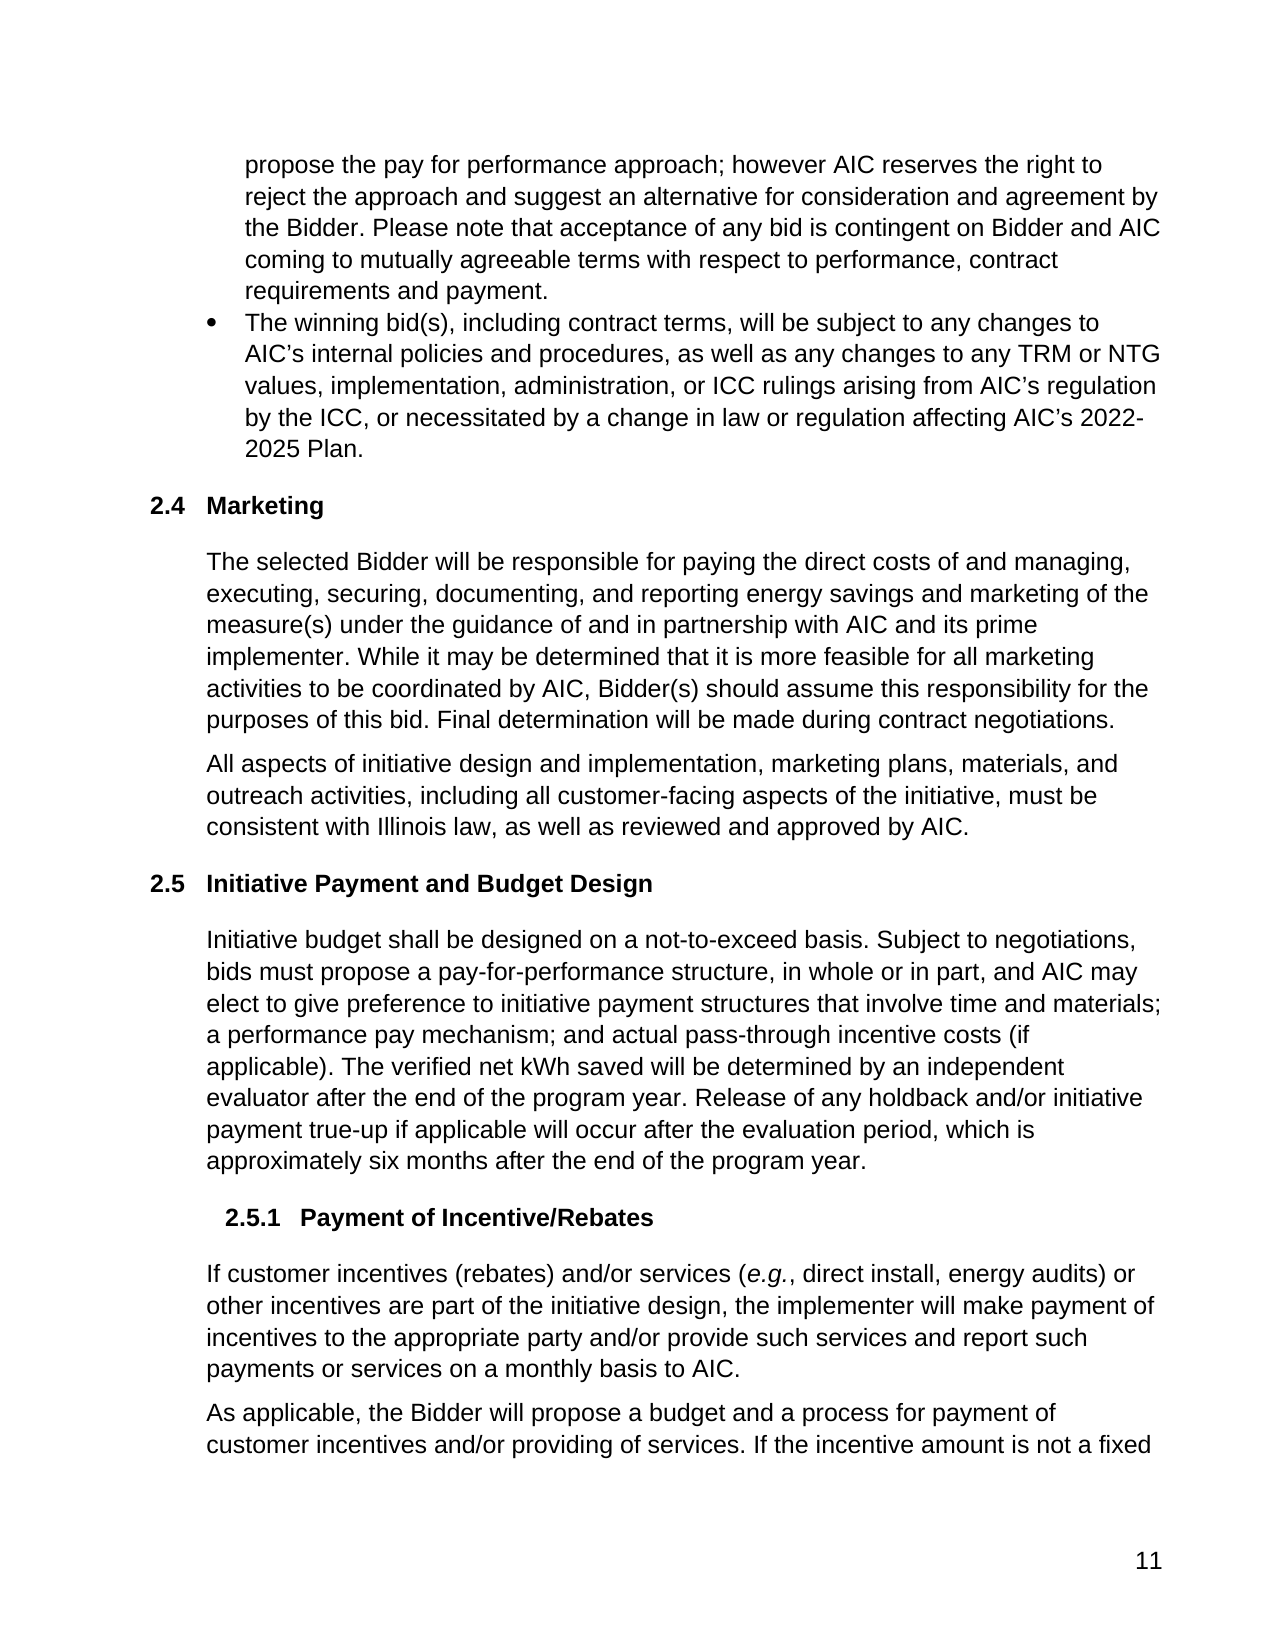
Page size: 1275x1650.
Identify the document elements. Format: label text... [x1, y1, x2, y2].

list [207, 150, 1162, 305]
subtitle Initiative Payment and Budget Design [150, 869, 1162, 898]
text The selected Bidder will be responsible for paying the direct costs of and managing, executing, securing, documenting, and reporting energy savings and marketing of the measure(s) under the guidance of and in partnership with AIC and its prime implementer. While it may be determined that it is more feasible for all marketing activities to be coordinated by AIC, Bidder(s) should assume this responsibility for the purposes of this bid. Final determination will be made during contract negotiations. [206, 547, 1162, 734]
subtitle Marketing [150, 491, 1162, 519]
subtitle Payment of Incentive/Rebates [225, 1203, 1162, 1232]
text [206, 1398, 1162, 1458]
text All aspects of initiative design and implementation, marketing plans, materials, and outreach activities, including all customer-facing aspects of the initiative, must be consistent with Illinois law, as well as reviewed and approved by AIC. [206, 749, 1162, 841]
text Initiative budget shall be designed on a not-to-exceed basis. Subject to negotiations, bids must propose a pay-for-performance structure, in whole or in part, and AIC may elect to give preference to initiative payment structures that involve time and materials; a performance pay mechanism; and actual pass-through incentive costs (if applicable). The verified net kWh saved will be determined by an independent evaluator after the end of the program year. Release of any holdback and/or initiative payment true-up if applicable will occur after the evaluation period, which is approximately six months after the end of the program year. [206, 925, 1162, 1175]
text If customer incentives (rebates) and/or services (e.g., direct install, energy audits) or other incentives are part of the initiative design, the implementer will make payment of incentives to the appropriate party and/or provide such services and report such payments or services on a monthly basis to AIC. [206, 1259, 1162, 1383]
list The winning bid(s), including contract terms, will be subject to any changes to AIC’s internal policies and procedures, as well as any changes to any TRM or NTG values, implementation, administration, or ICC rulings arising from AIC’s regulation by the ICC, or necessitated by a change in law or regulation affecting AIC’s 2022-2025 Plan. [207, 308, 1162, 463]
